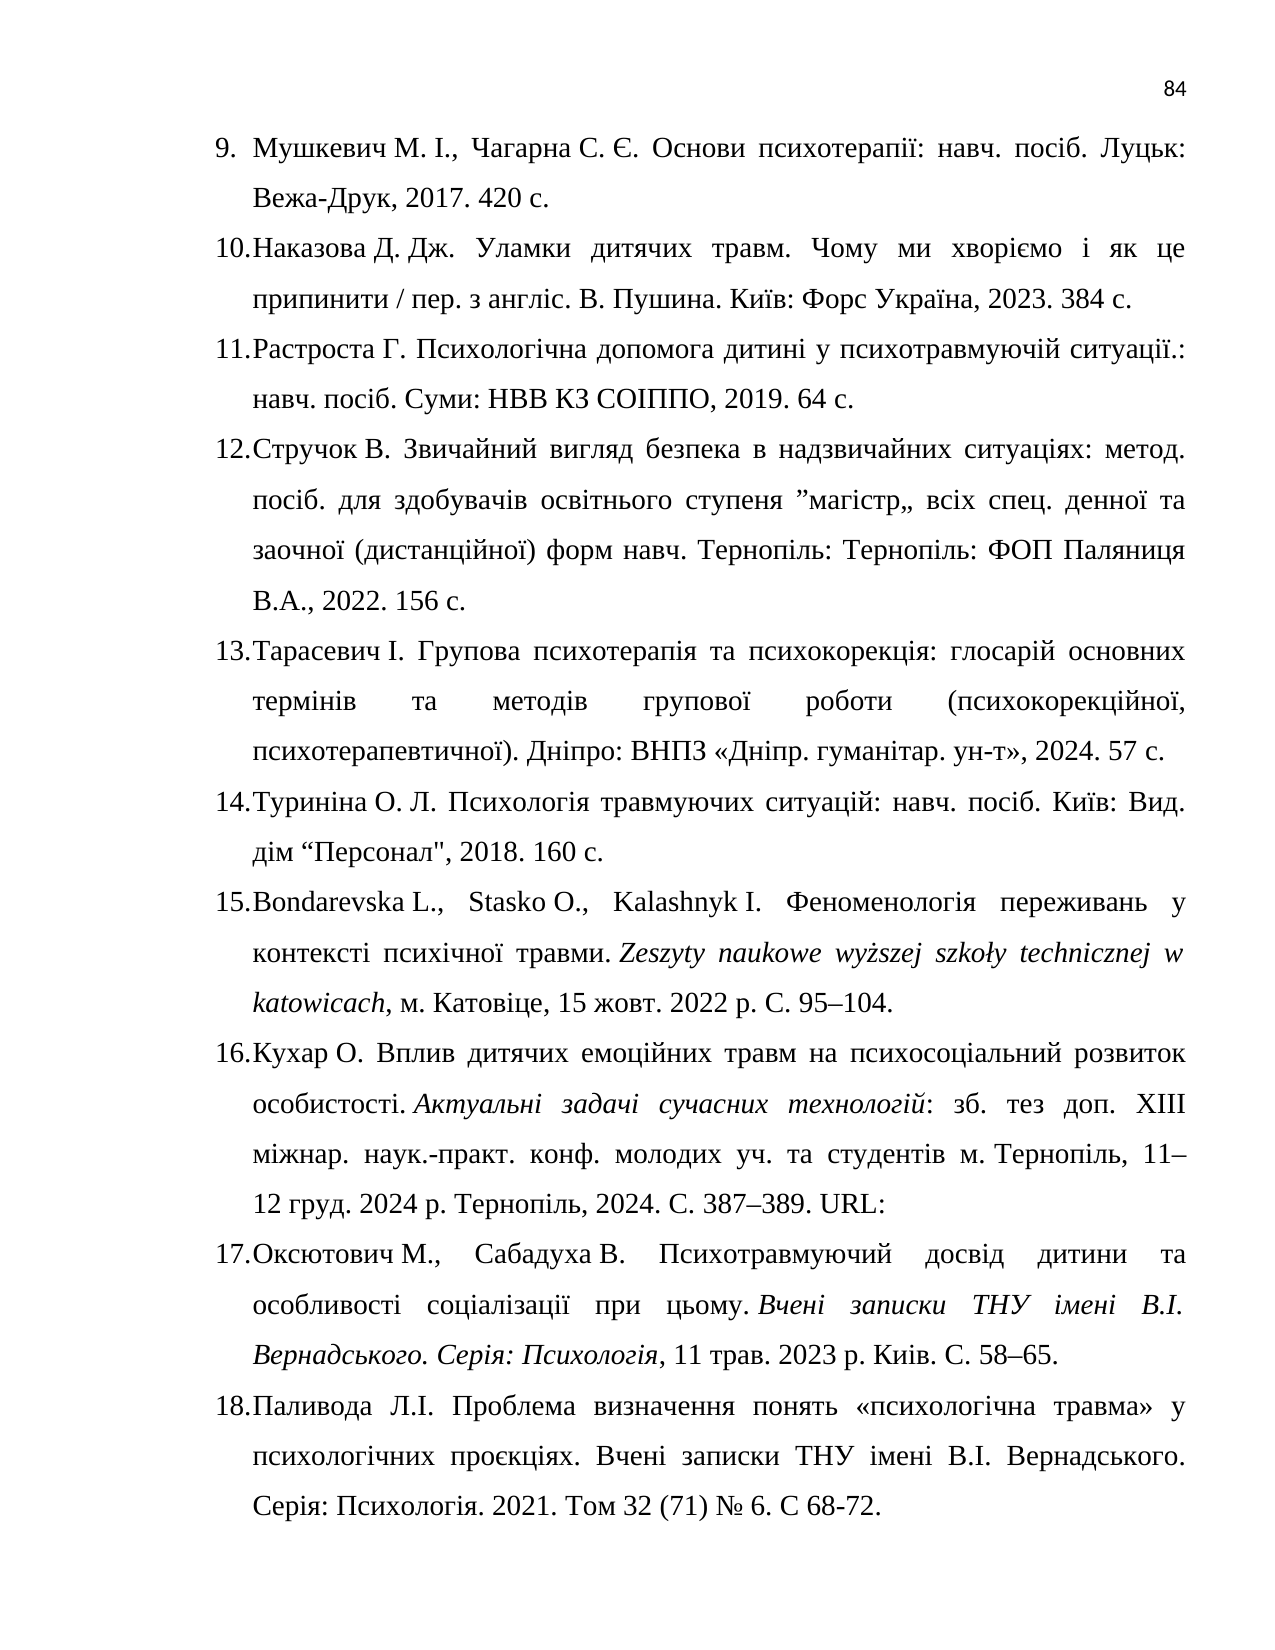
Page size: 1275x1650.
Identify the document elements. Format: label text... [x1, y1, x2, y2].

list Тарасевич І. Групова психотерапія та психокорекція: глосарій основних термінів та методів групової роботи (психокорекційної, психотерапевтичної). Дніпро: ВНПЗ «Дніпр. гуманітар. ун-т», 2024. 57 с. [215, 633, 1186, 767]
list Bondarevska L., Stasko O., Kalashnyk I. Феноменологія переживань у контексті психічної травми. Zeszyty naukowe wyższej szkoły technicznej w katowicach, м. Катовіце, 15 жовт. 2022 р. С. 95–104. [215, 884, 1186, 1019]
list Паливода Л.І. Проблема визначення понять «психологічна травма» у психологічних проєкціях. Вчені записки ТНУ імені В.І. Вернадського. Серія: Психологія. 2021. Том 32 (71) № 6. С 68-72. [215, 1388, 1186, 1522]
list Оксютович М., Сабадуха В. Психотравмуючий досвід дитини та особливості соціалізації при цьому. Вчені записки ТНУ імені В.І. Вернадського. Серія: Психологія, 11 трав. 2023 р. Киів. С. 58–65. [215, 1237, 1186, 1371]
list Мушкевич М. І., Чагарна С. Є. Основи психотерапії: навч. посіб. Луцьк: Вежа-Друк, 2017. 420 с. [215, 130, 1186, 214]
list Туриніна О. Л. Психологія травмуючих ситуацій: навч. посіб. Київ: Вид. дім “Персонал", 2018. 160 с. [215, 784, 1186, 868]
list Стручок В. Звичайний вигляд безпека в надзвичайних ситуаціях: метод. посіб. для здобувачів освітнього ступеня ”магістр„ всіх спец. денної та заочної (дистанційної) форм навч. Тернопіль: Тернопіль: ФОП Паляниця В.А., 2022. 156 с. [215, 432, 1186, 616]
list Наказова Д. Дж. Уламки дитячих травм. Чому ми хворіємо і як це припинити / пер. з англіс. В. Пушина. Київ: Форс Україна, 2023. 384 с. [215, 230, 1186, 314]
list Растроста Г. Психологічна допомога дитині у психотравмуючій ситуації.: навч. посіб. Cуми: НВВ КЗ СОІППО, 2019. 64 с. [215, 331, 1186, 415]
list Кухар О. Вплив дитячих емоційних травм на психосоціальний розвиток особистості. Актуальні задачі сучасних технологій: зб. тез доп. ХІIІ міжнар. наук.-практ. конф. молодих уч. та студентів м. Тернопіль, 11–12 груд. 2024 р. Тернопіль, 2024. С. 387–389. URL: [215, 1035, 1186, 1220]
